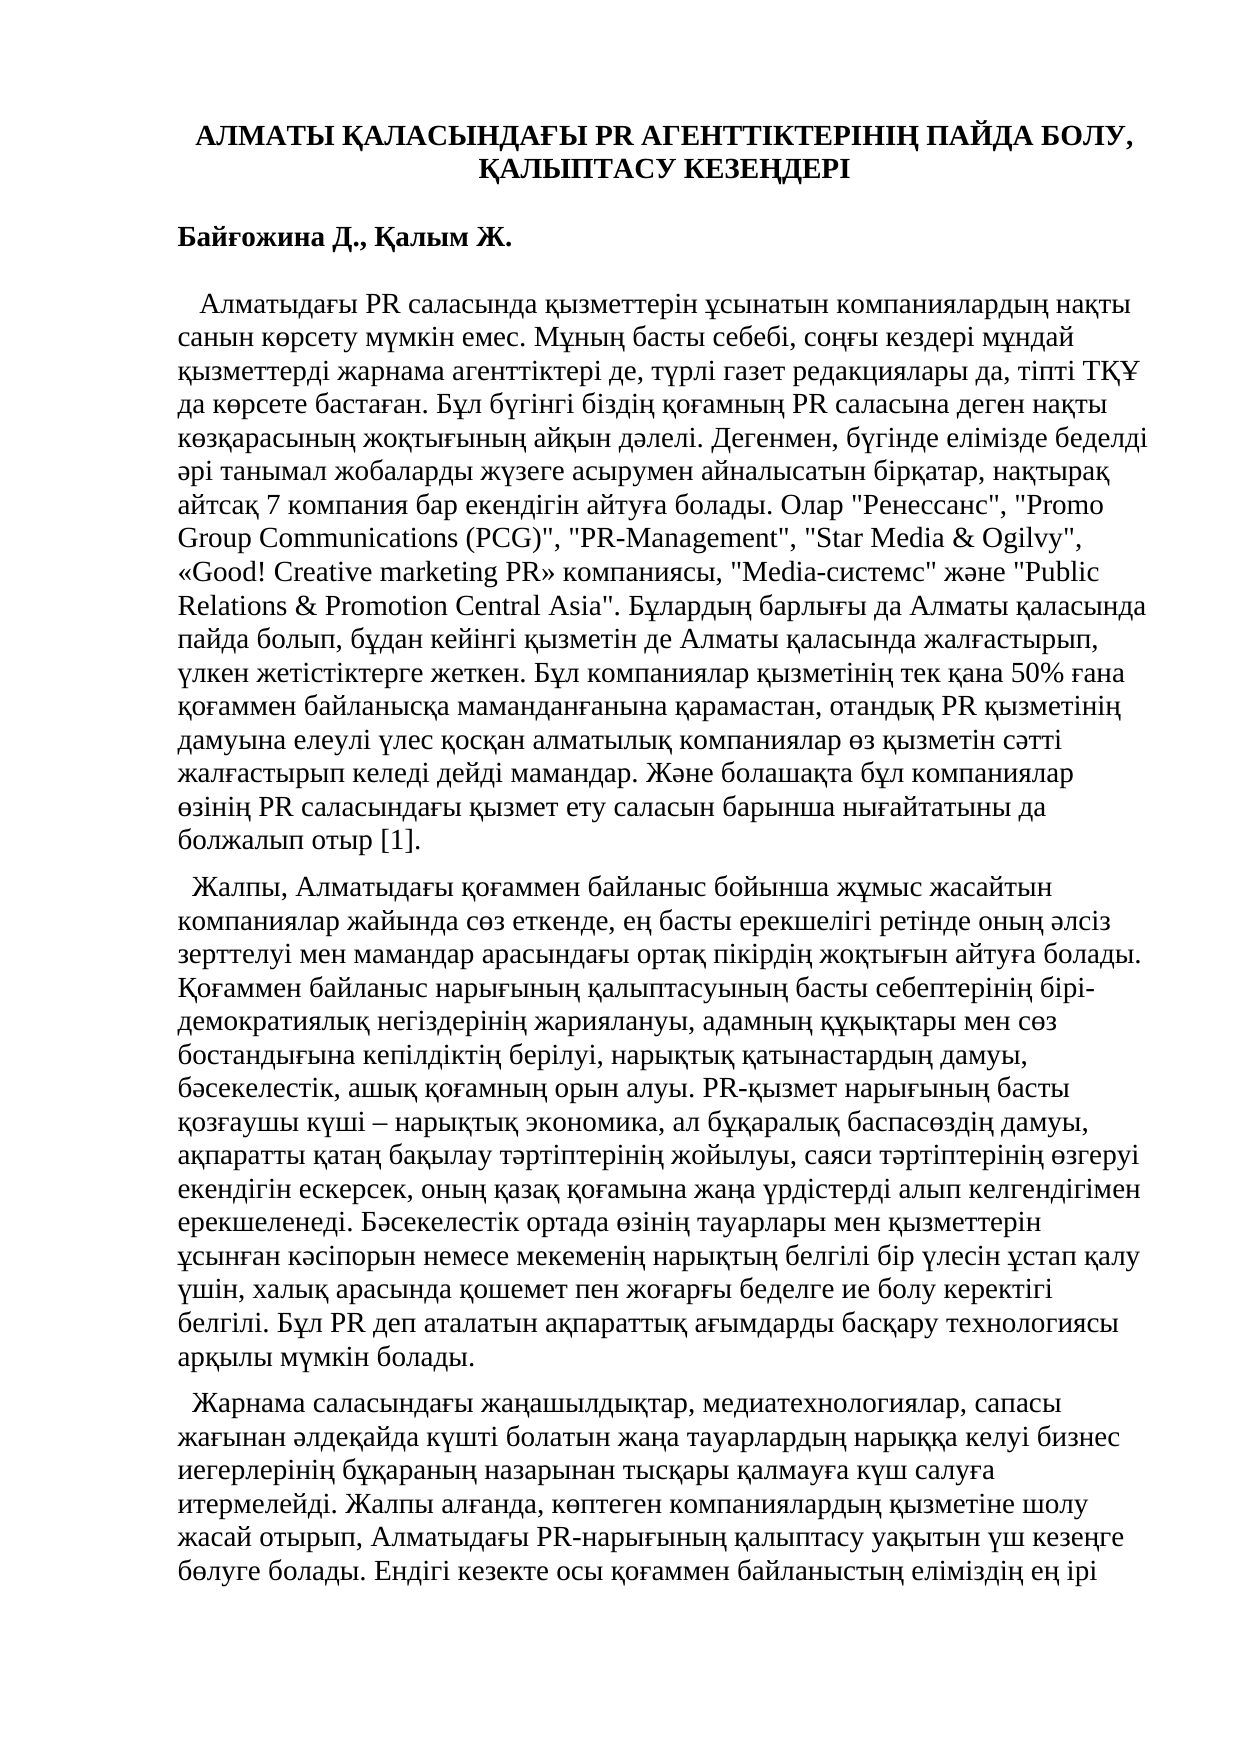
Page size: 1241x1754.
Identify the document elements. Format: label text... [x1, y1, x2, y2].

text Алматыдағы PR саласында қызметтерін ұсынатын компаниялардың нақты санын көрсету мүмкін емес. Мұның басты себебі, соңғы кездері мұндай қызметтерді жарнама агенттіктері де, түрлі газет редакциялары да, тіпті ТҚҰ да көрсете бастаған. Бұл бүгінгі біздің қоғамның PR саласына деген нақты көзқарасының жоқтығының айқын дәлелі. Дегенмен, бүгінде елімізде беделді әрі танымал жобаларды жүзеге асырумен айналысатын бірқатар, нақтырақ айтсақ 7 компания бар екендігін айтуға болады. Олар "Ренессанс", "Promo Group Communications (PCG)", "PR-Management", "Star Media & Ogilvy", «Good! Creative marketing PR» компаниясы, "Media-системс" және "Public Relations & Promotion Central Asia". Бұлардың барлығы да Алматы қаласында пайда болып, бұдан кейінгі қызметін де Алматы қаласында жалғастырып, үлкен жетістіктерге жеткен. Бұл компаниялар қызметінің тек қана 50% ғана қоғаммен байланысқа маманданғанына қарамастан, отандық PR қызметінің дамуына елеулі үлес қосқан алматылық компаниялар өз қызметін сәтті жалғастырып келеді дейді мамандар. Және болашақта бұл компаниялар өзінің PR саласындағы қызмет ету саласын барынша нығайтатыны да болжалып отыр [1]. [177, 286, 1152, 856]
text Байғожина Д., Қалым Ж. [177, 219, 1152, 252]
text Алматы қаласындағы PR агенттіктерінің пайда болу, қалыптасу кезеңдері [177, 118, 1152, 185]
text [177, 1385, 1152, 1586]
text Жалпы, Алматыдағы қоғаммен байланыс бойынша жұмыс жасайтын компаниялар жайында сөз еткенде, ең басты ерекшелігі ретінде оның әлсіз зерттелуі мен мамандар арасындағы ортақ пікірдің жоқтығын айтуға болады. Қоғаммен байланыс нарығының қалыптасуының басты себептерінің бірі-демократиялық негіздерінің жариялануы, адамның құқықтары мен сөз бостандығына кепілдіктің берілуі, нарықтық қатынастардың дамуы, бәсекелестік, ашық қоғамның орын алуы. PR-қызмет нарығының басты қозғаушы күші – нарықтық экономика, ал бұқаралық баспасөздің дамуы, ақпаратты қатаң бақылау тәртіптерінің жойылуы, саяси тәртіптерінің өзгеруі екендігін ескерсек, оның қазақ қоғамына жаңа үрдістерді алып келгендігімен ерекшеленеді. Бәсекелестік ортада өзінің тауарлары мен қызметтерін ұсынған кәсіпорын немесе мекеменің нарықтың белгілі бір үлесін ұстап қалу үшін, халық арасында қошемет пен жоғарғы беделге ие болу керектігі белгілі. Бұл PR деп аталатын ақпараттық ағымдарды басқару технологиясы арқылы мүмкін болады. [177, 869, 1152, 1372]
